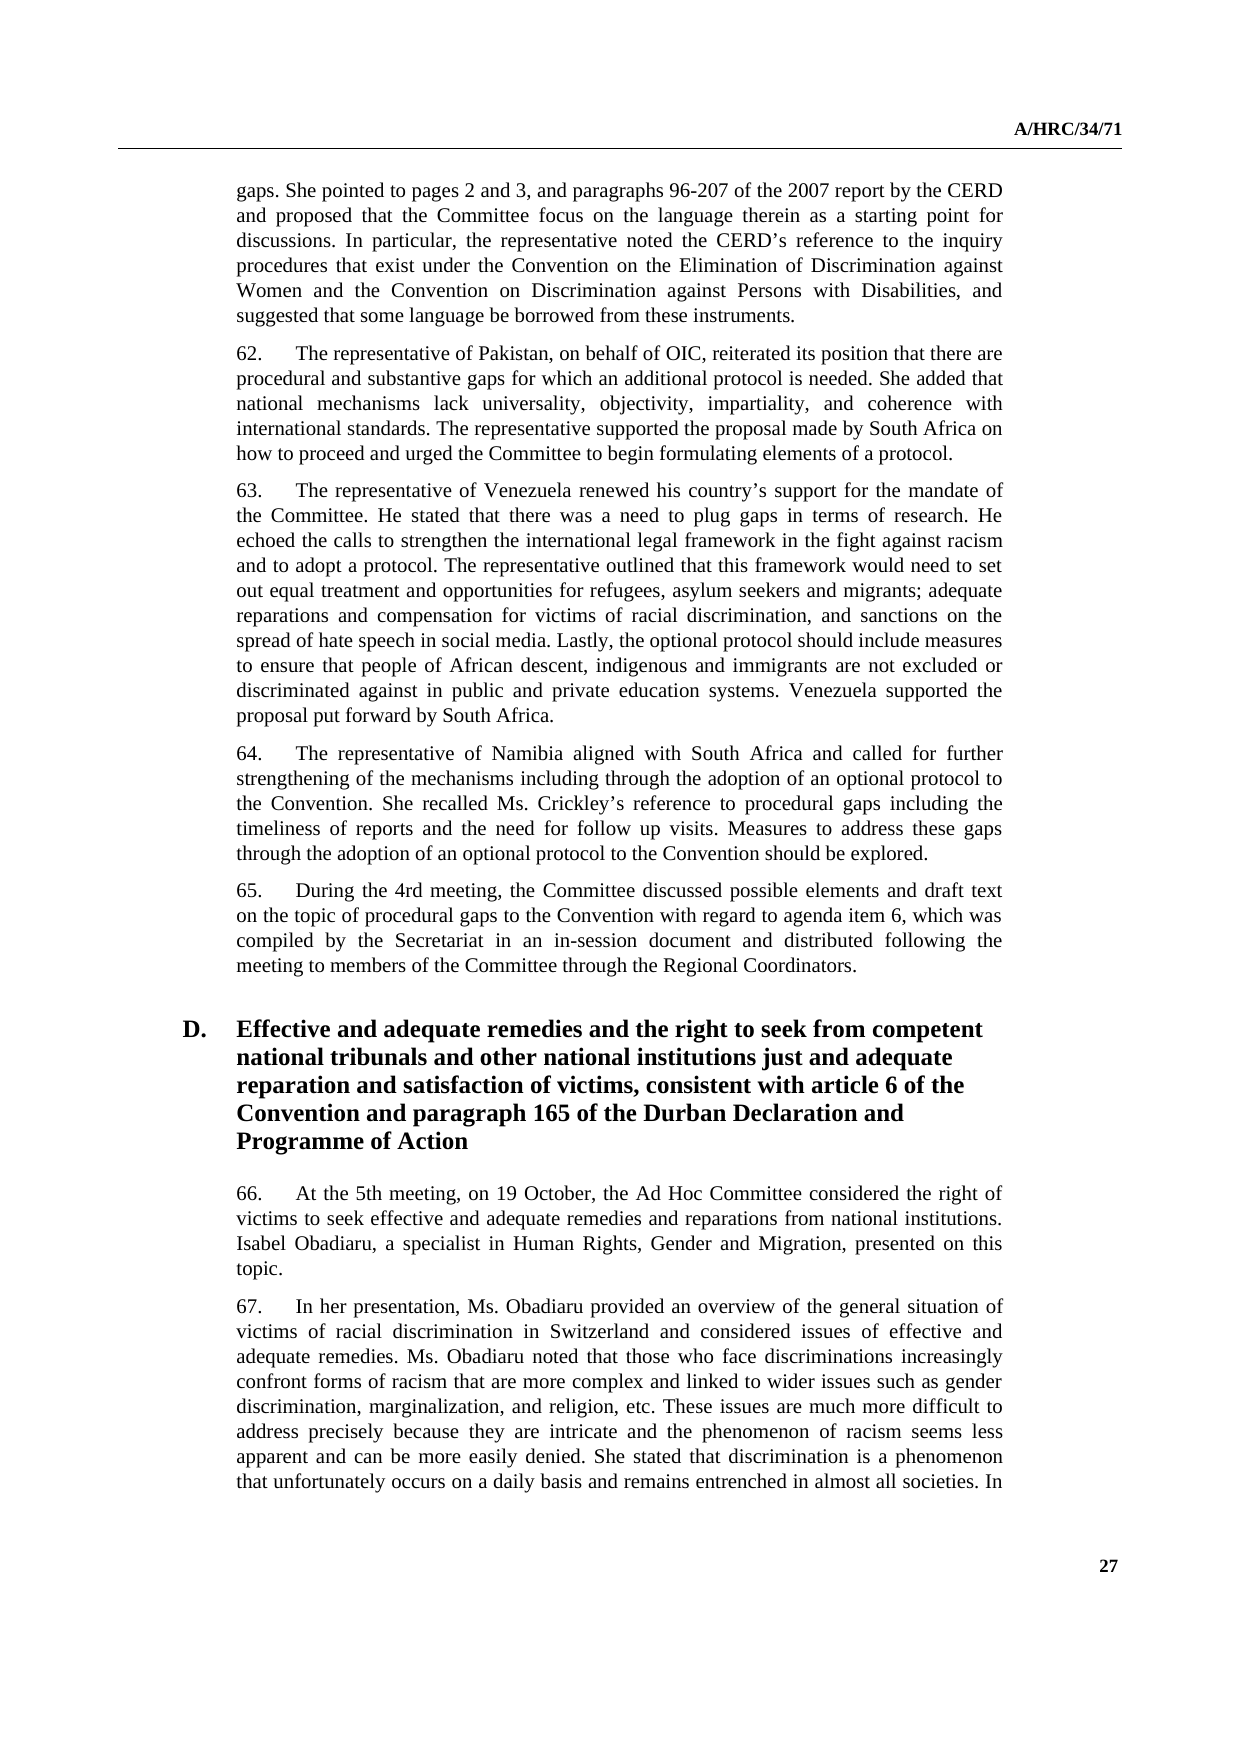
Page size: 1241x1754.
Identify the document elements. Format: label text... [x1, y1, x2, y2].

text 66. At the 5th meeting, on 19 October, the Ad Hoc Committee considered the right of victims to seek effective and adequate remedies and reparations from national institutions. Isabel Obadiaru, a specialist in Human Rights, Gender and Migration, presented on this topic. [236, 1180, 1004, 1280]
text 62. The representative of Pakistan, on behalf of OIC, reiterated its position that there are procedural and substantive gaps for which an additional protocol is needed. She added that national mechanisms lack universality, objectivity, impartiality, and coherence with international standards. The representative supported the proposal made by South Africa on how to proceed and urged the Committee to begin formulating elements of a protocol. [236, 340, 1004, 465]
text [236, 1293, 1004, 1493]
text 65. During the 4rd meeting, the Committee discussed possible elements and draft text on the topic of procedural gaps to the Convention with regard to agenda item 6, which was compiled by the Secretariat in an in-session document and distributed following the meeting to members of the Committee through the Regional Coordinators. [236, 877, 1004, 977]
text 64. The representative of Namibia aligned with South Africa and called for further strengthening of the mechanisms including through the adoption of an optional protocol to the Convention. She recalled Ms. Crickley’s reference to procedural gaps including the timeliness of reports and the need for follow up visits. Measures to address these gaps through the adoption of an optional protocol to the Convention should be explored. [236, 740, 1004, 865]
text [236, 177, 1004, 327]
text D. Effective and adequate remedies and the right to seek from competent national tribunals and other national institutions just and adequate reparation and satisfaction of victims, consistent with article 6 of the Convention and paragraph 165 of the Durban Declaration and Programme of Action [118, 1015, 1004, 1155]
text 63. The representative of Venezuela renewed his country’s support for the mandate of the Committee. He stated that there was a need to plug gaps in terms of research. He echoed the calls to strengthen the international legal framework in the fight against racism and to adopt a protocol. The representative outlined that this framework would need to set out equal treatment and opportunities for refugees, asylum seekers and migrants; adequate reparations and compensation for victims of racial discrimination, and sanctions on the spread of hate speech in social media. Lastly, the optional protocol should include measures to ensure that people of African descent, indigenous and immigrants are not excluded or discriminated against in public and private education systems. Venezuela supported the proposal put forward by South Africa. [236, 477, 1004, 727]
